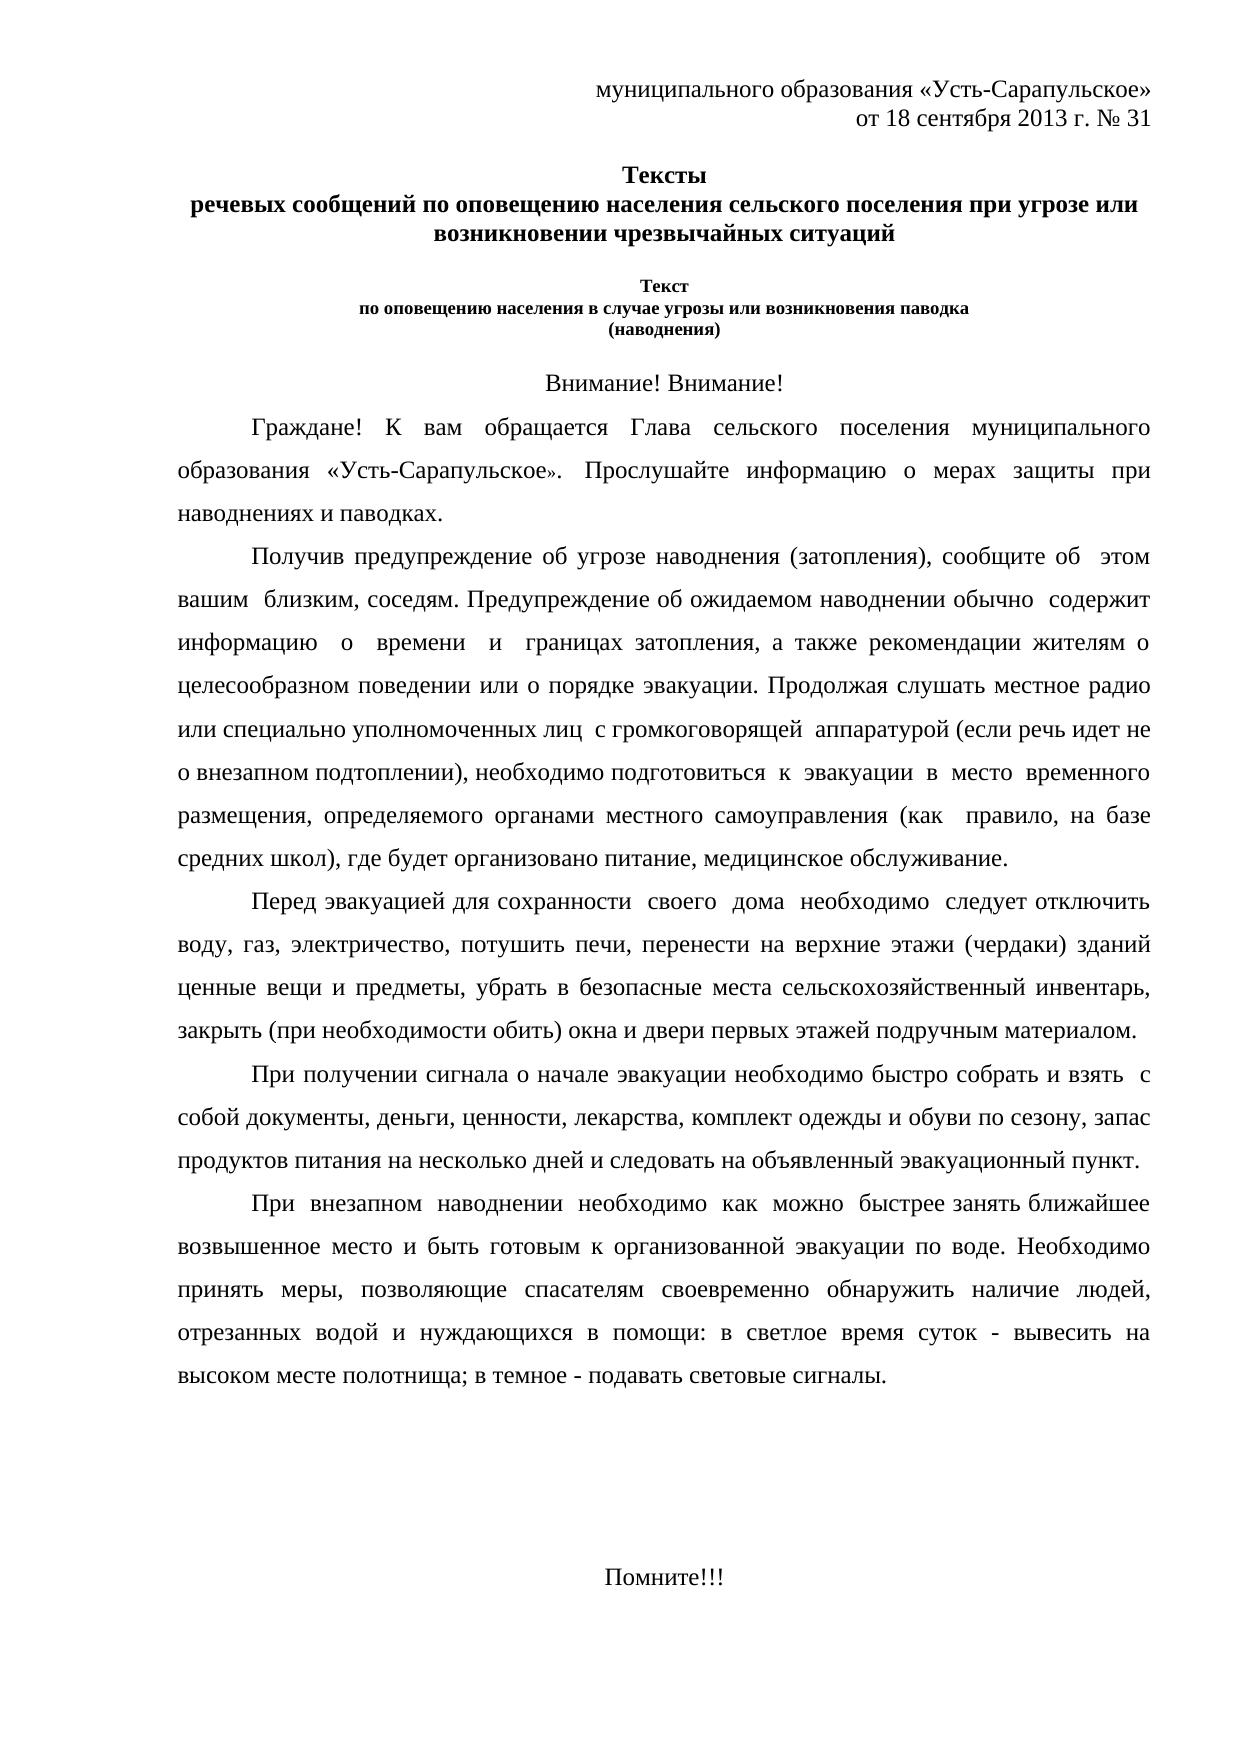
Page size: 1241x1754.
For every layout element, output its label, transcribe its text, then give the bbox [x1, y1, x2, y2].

text При получении сигнала о начале эвакуации необходимо быстро собрать и взять с собой документы, деньги, ценности, лекарства, комплект одежды и обуви по сезону, запас продуктов питания на несколько дней и следовать на объявленный эвакуационный пункт. [177, 1059, 1152, 1174]
text муниципального образования «Усть-Сарапульское» [177, 74, 1152, 103]
text При внезапном наводнении необходимо как можно быстрее занять ближайшее возвышенное место и быть готовым к организованной эвакуации по воде. Необходимо принять меры, позволяющие спасателям своевременно обнаружить наличие людей, отрезанных водой и нуждающихся в помощи: в светлое время суток - вывесить на высоком месте полотнища; в темное - подавать световые сигналы. [177, 1188, 1152, 1389]
text Внимание! Внимание! [177, 368, 1152, 397]
text Текст [177, 275, 1152, 297]
text (наводнения) [177, 318, 1152, 340]
text Граждане! К вам обращается Глава сельского поселения муниципального образования «Усть-Сарапульское». Прослушайте информацию о мерах защиты при наводнениях и паводках. [177, 412, 1152, 527]
text от 18 сентября 2013 г. № 31 [177, 103, 1152, 131]
text по оповещению населения в случае угрозы или возникновения паводка [177, 297, 1152, 318]
text Получив предупреждение об угрозе наводнения (затопления), сообщите об этом вашим близким, соседям. Предупреждение об ожидаемом наводнении обычно содержит информацию о времени и границах затопления, а также рекомендации жителям о целесообразном поведении или о порядке эвакуации. Продолжая слушать местное радио или специально уполномоченных лиц с громкоговорящей аппаратурой (если речь идет не о внезапном подтоплении), необходимо подготовиться к эвакуации в место временного размещения, определяемого органами местного самоуправления (как правило, на базе средних школ), где будет организовано питание, медицинское обслуживание. [177, 541, 1152, 872]
text Помните!!! [177, 1562, 1152, 1591]
subtitle Тексты речевых сообщений по оповещению населения сельского поселения при угрозе или возникновении чрезвычайных ситуаций [177, 160, 1152, 246]
text Перед эвакуацией для сохранности своего дома необходимо следует отключить воду, газ, электричество, потушить печи, перенести на верхние этажи (чердаки) зданий ценные вещи и предметы, убрать в безопасные места сельскохозяйственный инвентарь, закрыть (при необходимости обить) окна и двери первых этажей подручным материалом. [177, 886, 1152, 1044]
